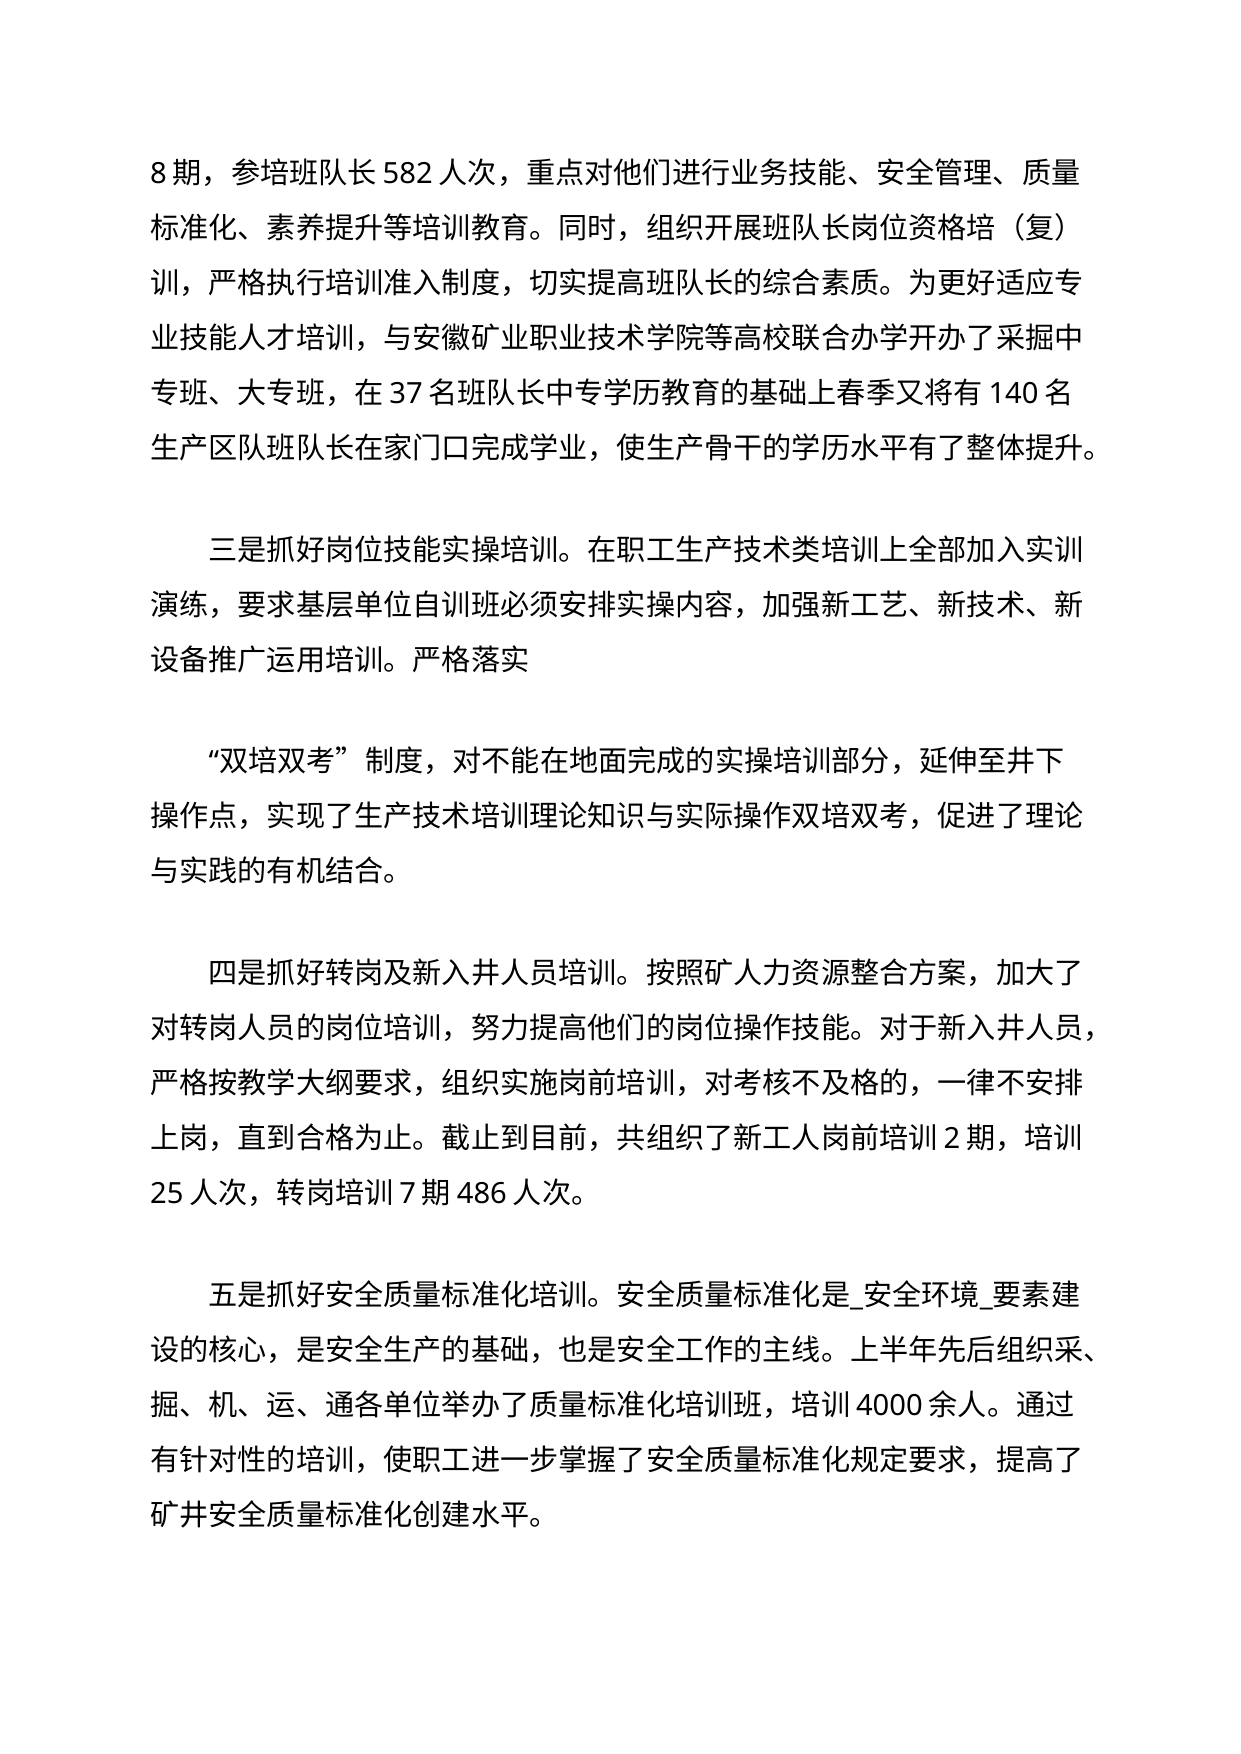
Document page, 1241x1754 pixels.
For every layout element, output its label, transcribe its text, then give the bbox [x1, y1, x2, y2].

text 三是抓好岗位技能实操培训。在职工生产技术类培训上全部加入实训演练，要求基层单位自训班必须安排实操内容，加强新工艺、新技术、新设备推广运用培训。严格落实 [150, 526, 1090, 678]
text 四是抓好转岗及新入井人员培训。按照矿人力资源整合方案，加大了对转岗人员的岗位培训，努力提高他们的岗位操作技能。对于新入井人员，严格按教学大纲要求，组织实施岗前培训，对考核不及格的，一律不安排上岗，直到合格为止。截止到目前，共组织了新工人岗前培训2期，培训25人次，转岗培训7期486人次。 [150, 950, 1090, 1212]
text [150, 150, 1090, 467]
text “双培双考”制度，对不能在地面完成的实操培训部分，延伸至井下操作点，实现了生产技术培训理论知识与实际操作双培双考，促进了理论与实践的有机结合。 [150, 738, 1090, 890]
text 五是抓好安全质量标准化培训。安全质量标准化是_安全环境_要素建设的核心，是安全生产的基础，也是安全工作的主线。上半年先后组织采、掘、机、运、通各单位举办了质量标准化培训班，培训4000余人。通过有针对性的培训，使职工进一步掌握了安全质量标准化规定要求，提高了矿井安全质量标准化创建水平。 [150, 1271, 1090, 1533]
